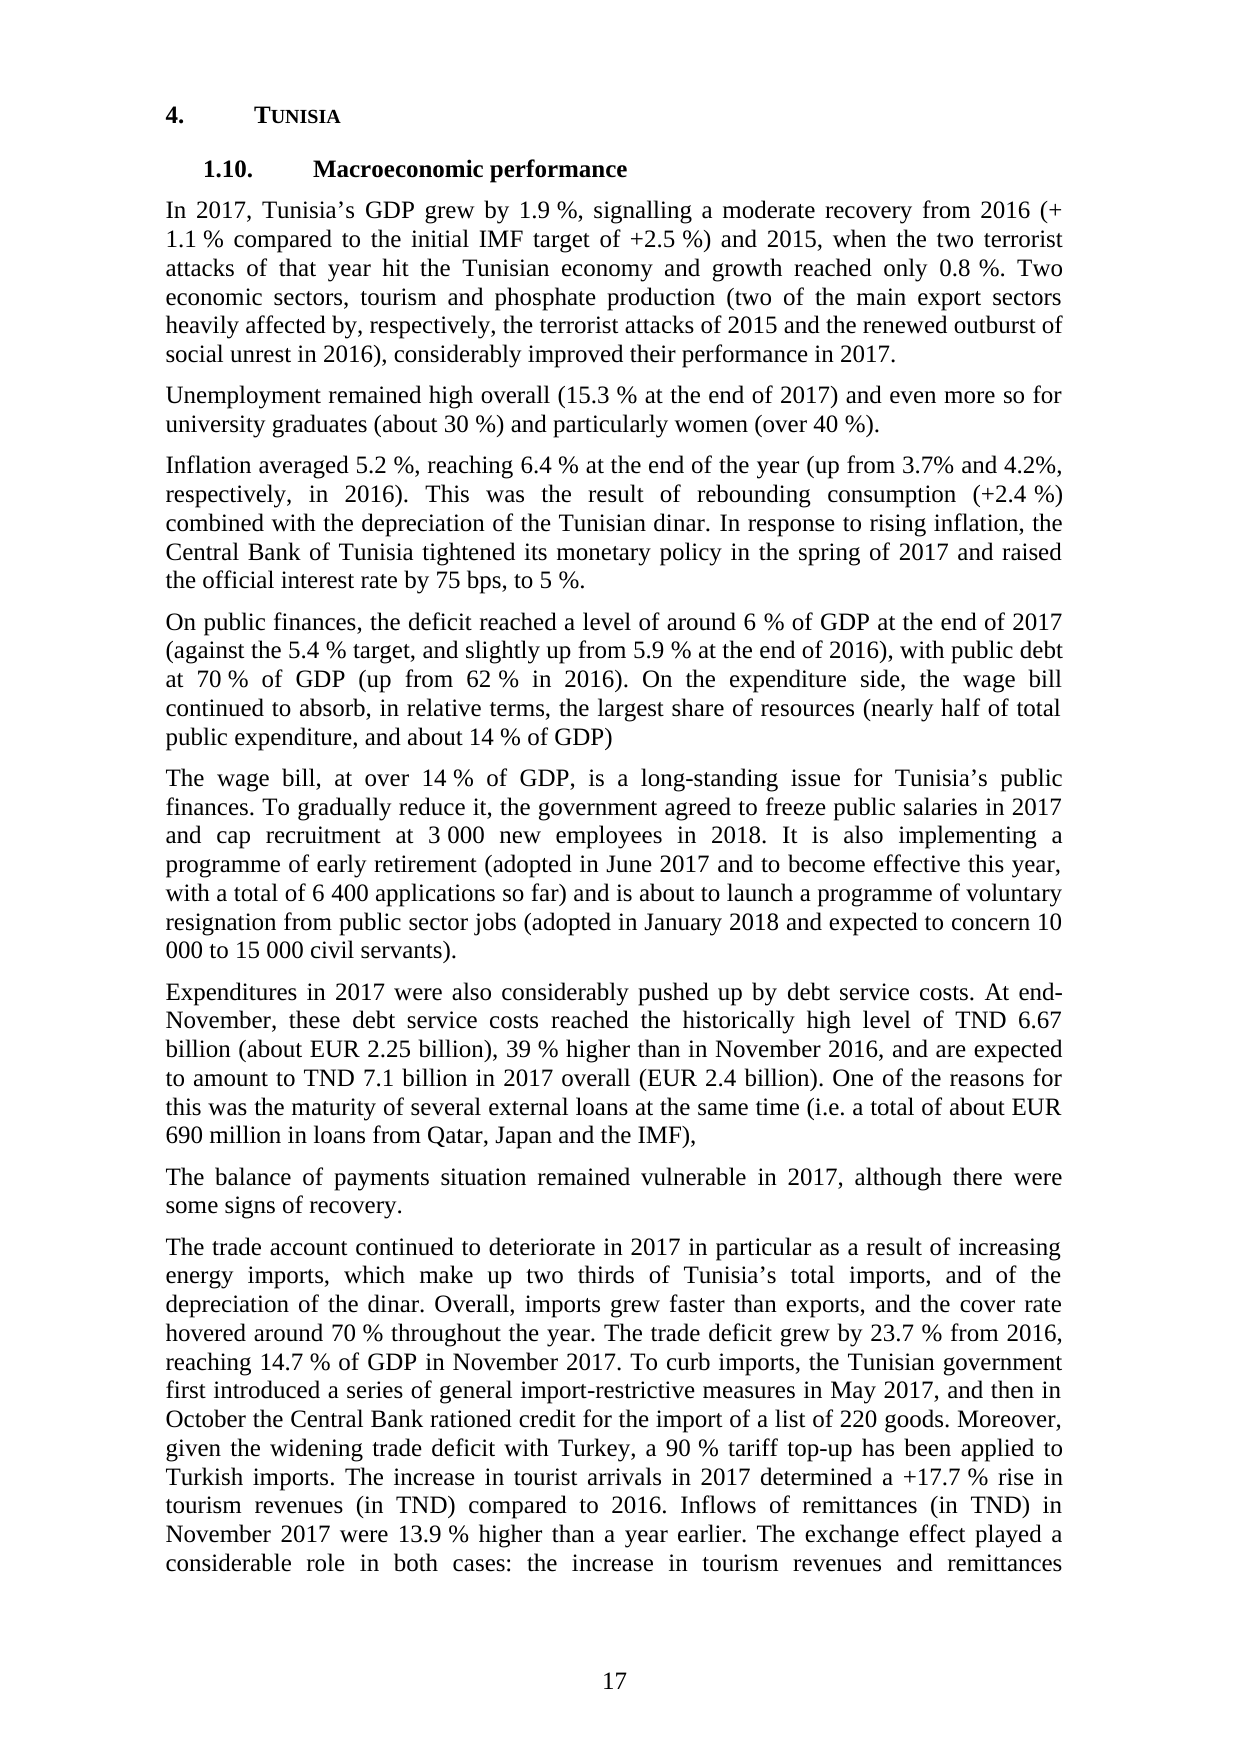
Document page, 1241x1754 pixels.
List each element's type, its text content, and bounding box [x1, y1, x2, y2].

subtitle Macroeconomic performance [203, 154, 1063, 183]
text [165, 1232, 1063, 1577]
text In 2017, Tunisia’s GDP grew by 1.9 %, signalling a moderate recovery from 2016 (+ 1.1 % compared to the initial IMF target of +2.5 %) and 2015, when the two terrorist attacks of that year hit the Tunisian economy and growth reached only 0.8 %. Two economic sectors, tourism and phosphate production (two of the main export sectors heavily affected by, respectively, the terrorist attacks of 2015 and the renewed outburst of social unrest in 2016), considerably improved their performance in 2017. [165, 195, 1063, 368]
text The balance of payments situation remained vulnerable in 2017, although there were some signs of recovery. [165, 1162, 1063, 1219]
text Expenditures in 2017 were also considerably pushed up by debt service costs. At end-November, these debt service costs reached the historically high level of TND 6.67 billion (about EUR 2.25 billion), 39 % higher than in November 2016, and are expected to amount to TND 7.1 billion in 2017 overall (EUR 2.4 billion). One of the reasons for this was the maturity of several external loans at the same time (i.e. a total of about EUR 690 million in loans from Qatar, Japan and the IMF), [165, 977, 1063, 1149]
text On public finances, the deficit reached a level of around 6 % of GDP at the end of 2017 (against the 5.4 % target, and slightly up from 5.9 % at the end of 2016), with public debt at 70 % of GDP (up from 62 % in 2016). On the expenditure side, the wage bill continued to absorb, in relative terms, the largest share of resources (nearly half of total public expenditure, and about 14 % of GDP) [165, 607, 1063, 750]
subtitle 4. Tunisia [165, 100, 1063, 129]
text Unemployment remained high overall (15.3 % at the end of 2017) and even more so for university graduates (about 30 %) and particularly women (over 40 %). [165, 380, 1063, 438]
text The wage bill, at over 14 % of GDP, is a long-standing issue for Tunisia’s public finances. To gradually reduce it, the government agreed to freeze public salaries in 2017 and cap recruitment at 3 000 new employees in 2018. It is also implementing a programme of early retirement (adopted in June 2017 and to become effective this year, with a total of 6 400 applications so far) and is about to launch a programme of voluntary resignation from public sector jobs (adopted in January 2018 and expected to concern 10 000 to 15 000 civil servants). [165, 763, 1063, 964]
text Inflation averaged 5.2 %, reaching 6.4 % at the end of the year (up from 3.7% and 4.2%, respectively, in 2016). This was the result of rebounding consumption (+2.4 %) combined with the depreciation of the Tunisian dinar. In response to rising inflation, the Central Bank of Tunisia tightened its monetary policy in the spring of 2017 and raised the official interest rate by 75 bps, to 5 %. [165, 450, 1063, 594]
